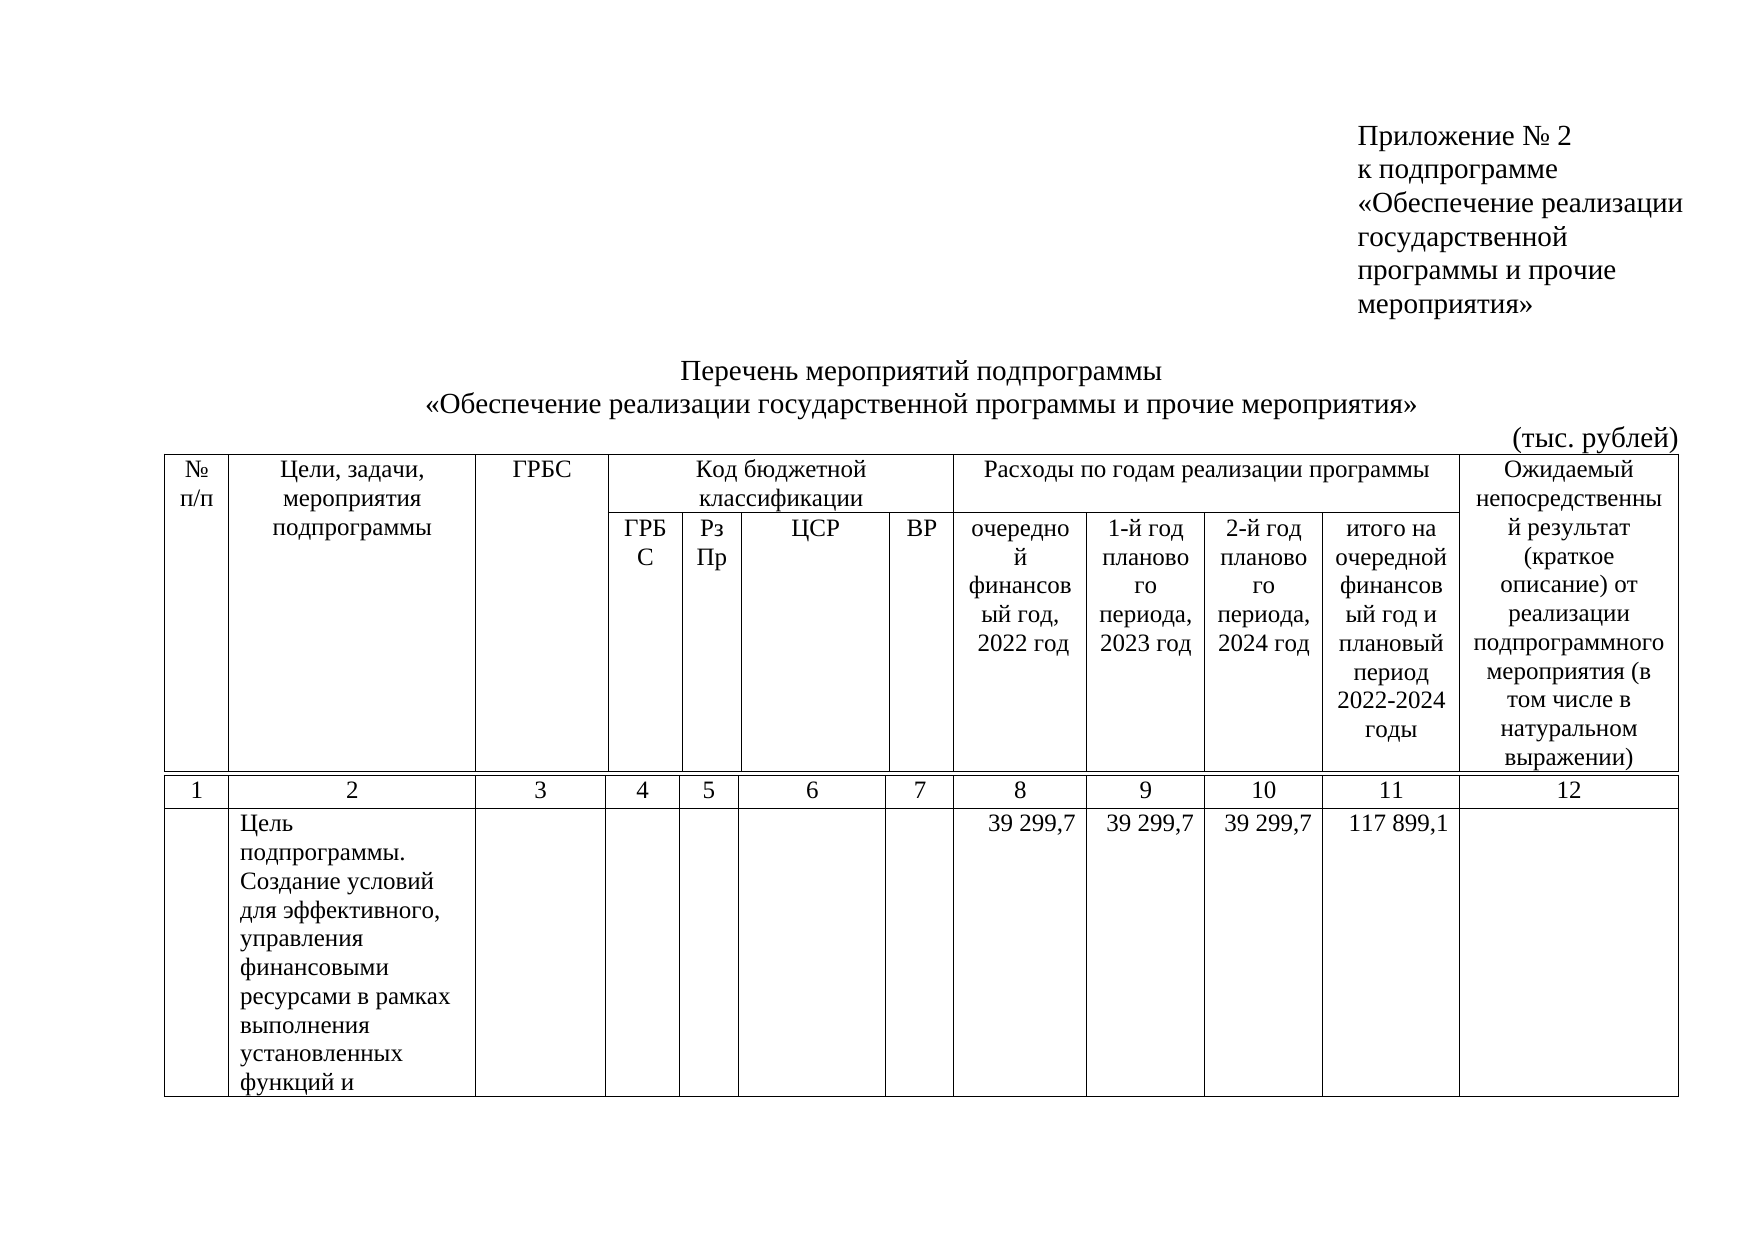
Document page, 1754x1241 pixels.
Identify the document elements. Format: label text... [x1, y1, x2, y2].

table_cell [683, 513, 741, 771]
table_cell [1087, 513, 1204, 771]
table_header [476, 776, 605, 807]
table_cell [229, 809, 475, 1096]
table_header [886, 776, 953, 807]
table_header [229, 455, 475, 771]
text «Обеспечение реализации государственной программы и прочие мероприятия» [1357, 185, 1698, 319]
title «Обеспечение реализации государственной программы и прочие мероприятия» [177, 386, 1665, 420]
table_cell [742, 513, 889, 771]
title Перечень мероприятий подпрограммы [177, 353, 1665, 386]
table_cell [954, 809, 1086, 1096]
text Приложение № 2 [1357, 118, 1698, 152]
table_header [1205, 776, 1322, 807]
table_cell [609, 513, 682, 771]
text к подпрограмме [1357, 152, 1698, 185]
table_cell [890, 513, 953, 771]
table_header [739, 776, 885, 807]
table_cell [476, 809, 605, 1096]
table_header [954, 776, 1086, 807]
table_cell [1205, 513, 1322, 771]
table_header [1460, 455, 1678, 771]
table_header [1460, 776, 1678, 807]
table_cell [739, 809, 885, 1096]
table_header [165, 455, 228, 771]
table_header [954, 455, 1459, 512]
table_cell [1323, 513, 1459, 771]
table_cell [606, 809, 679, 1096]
text (тыс. рублей) [1431, 420, 1698, 453]
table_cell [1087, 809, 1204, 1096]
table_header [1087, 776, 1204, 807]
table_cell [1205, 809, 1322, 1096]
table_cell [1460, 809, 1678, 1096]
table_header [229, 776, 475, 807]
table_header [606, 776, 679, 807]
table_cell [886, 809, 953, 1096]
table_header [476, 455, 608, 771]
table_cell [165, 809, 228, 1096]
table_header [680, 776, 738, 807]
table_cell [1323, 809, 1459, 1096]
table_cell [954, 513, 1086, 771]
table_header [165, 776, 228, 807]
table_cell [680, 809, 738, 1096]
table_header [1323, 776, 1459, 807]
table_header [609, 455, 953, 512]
